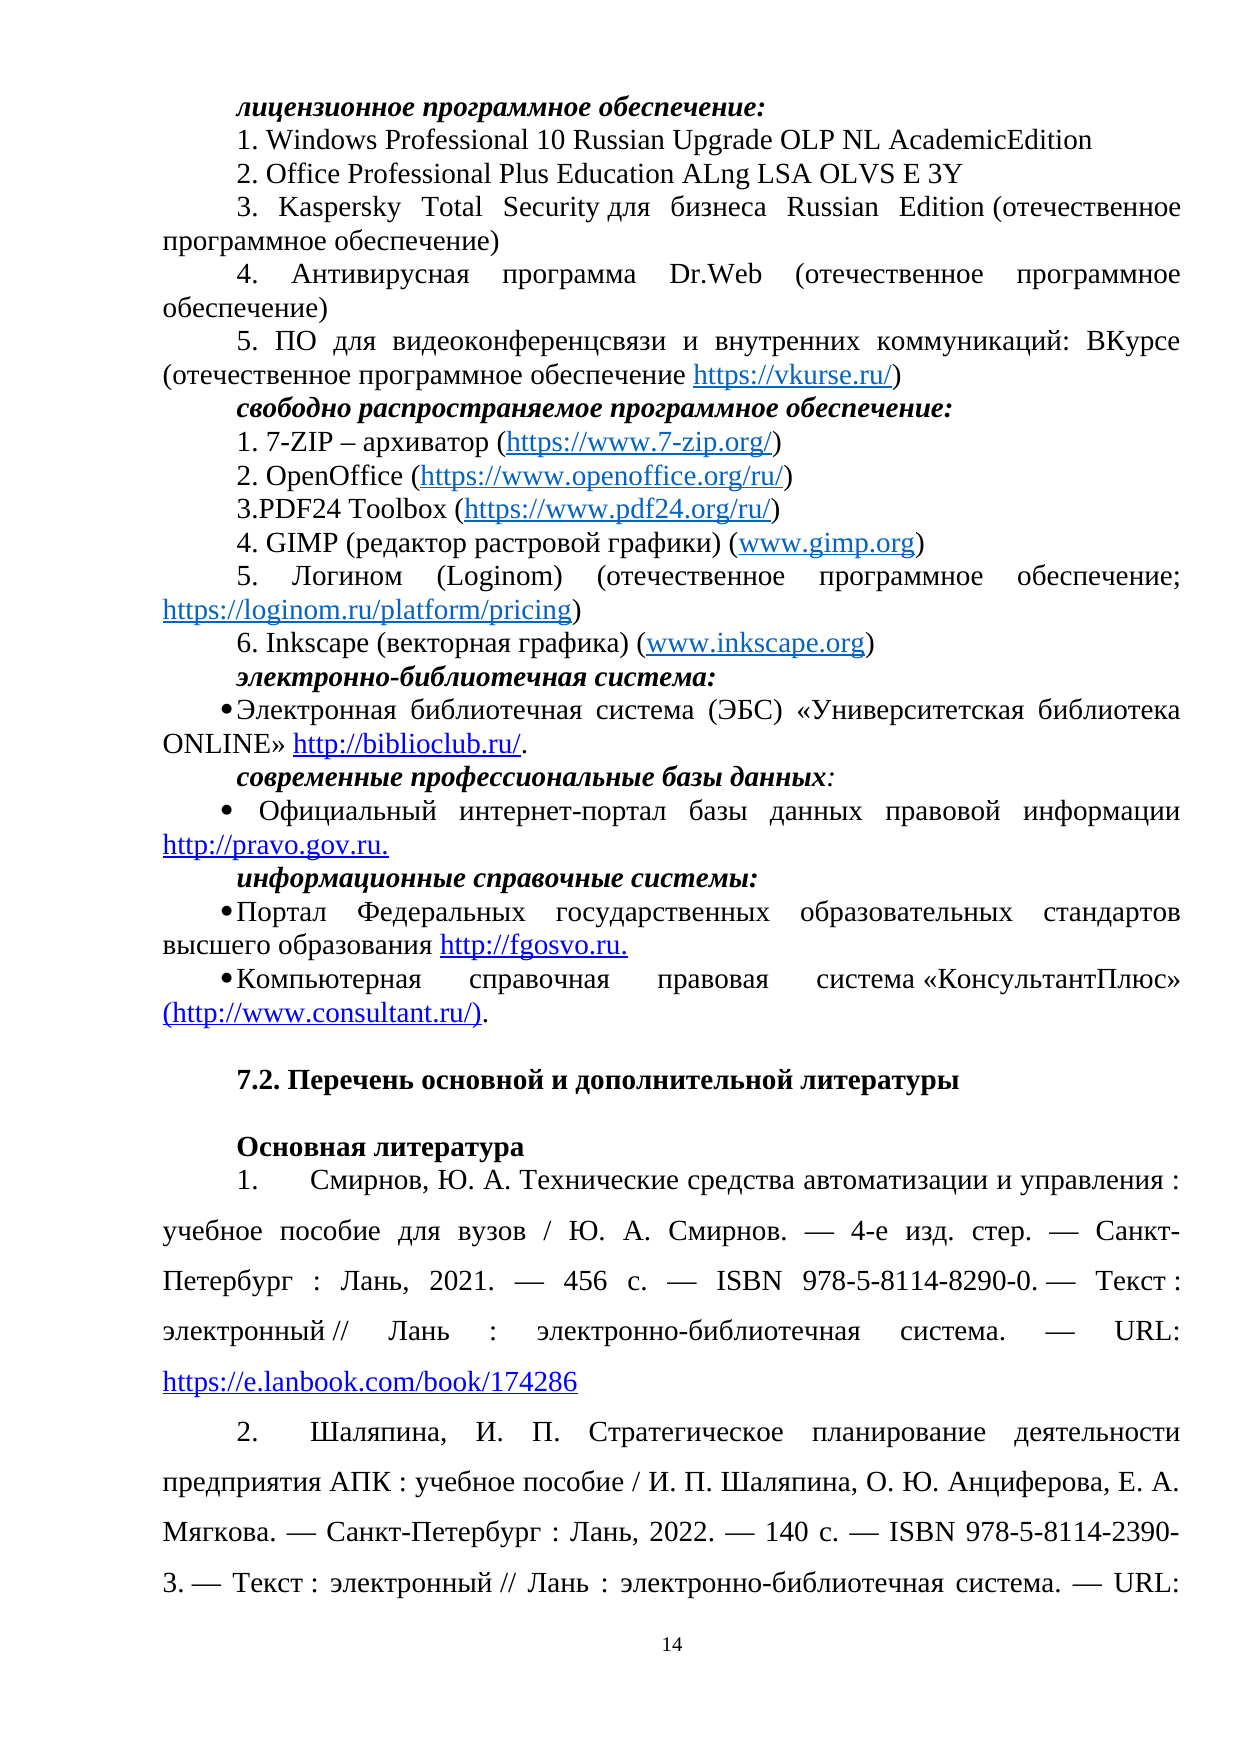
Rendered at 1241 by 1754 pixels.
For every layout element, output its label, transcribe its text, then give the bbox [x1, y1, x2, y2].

list Официальный интернет-портал базы данных правовой информации http://pravo.gov.ru. [162, 793, 1181, 860]
text современные профессиональные базы данных: [162, 759, 1181, 793]
text 3. Kaspersky Total Security для бизнеса Russian Edition (отечественное программное обеспечение) [162, 189, 1181, 256]
text 2. OpenOffice (https://www.openoffice.org/ru/) [162, 458, 1181, 491]
text 2. Office Professional Plus Education ALng LSA OLVS E 3Y [162, 156, 1181, 189]
text электронно-библиотечная система: [162, 659, 1181, 692]
text Основная литература [162, 1129, 1181, 1162]
list Компьютерная справочная правовая система «КонсультантПлюс» (). [162, 961, 1181, 1028]
text 7.2. Перечень основной и дополнительной литературы [162, 1062, 1181, 1095]
text 5. ПО для видеоконференцсвязи и внутренних коммуникаций: ВКурсе (отечественное программное обеспечение https://vkurse.ru/) [162, 323, 1181, 391]
list Портал Федеральных государственных образовательных стандартов высшего образования http://fgosvo.ru. [162, 894, 1181, 961]
text 4. Антивирусная программа Dr.Web (отечественное программное обеспечение) [162, 256, 1181, 323]
text 4. GIMP (редактор растровой графики) (www.gimp.org) [162, 525, 1181, 558]
text свободно распространяемое программное обеспечение: [162, 391, 1181, 424]
text 1. 7-ZIP – архиватор (https://www.7-zip.org/) [162, 424, 1181, 458]
text 1. Смирнов, Ю. А. Технические средства автоматизации и управления : учебное пособие для вузов / Ю. А. Смирнов. — 4-е изд. стер. — Санкт-Петербург : Лань, 2021. — 456 с. — ISBN 978-5-8114-8290-0. — Текст : электронный // Лань : электронно-библиотечная система. — URL: https://e.lanbook.com/book/174286 [162, 1162, 1181, 1397]
text информационные справочные системы: [162, 860, 1181, 894]
text 1. Windows Professional 10 Russian Upgrade OLP NL AcademicEdition [162, 122, 1181, 156]
text 6. Inkscape (векторная графика) (www.inkscape.org) [162, 625, 1181, 659]
text лицензионное программное обеспечение: [162, 89, 1181, 122]
text 3.PDF24 Toolbox (https://www.pdf24.org/ru/) [162, 491, 1181, 525]
text 5. Логином (Loginom) (отечественное программное обеспечение; https://loginom.ru/platform/pricing) [162, 558, 1181, 625]
list Электронная библиотечная система (ЭБС) «Университетская библиотека ONLINE» http://biblioclub.ru/. [162, 692, 1181, 759]
